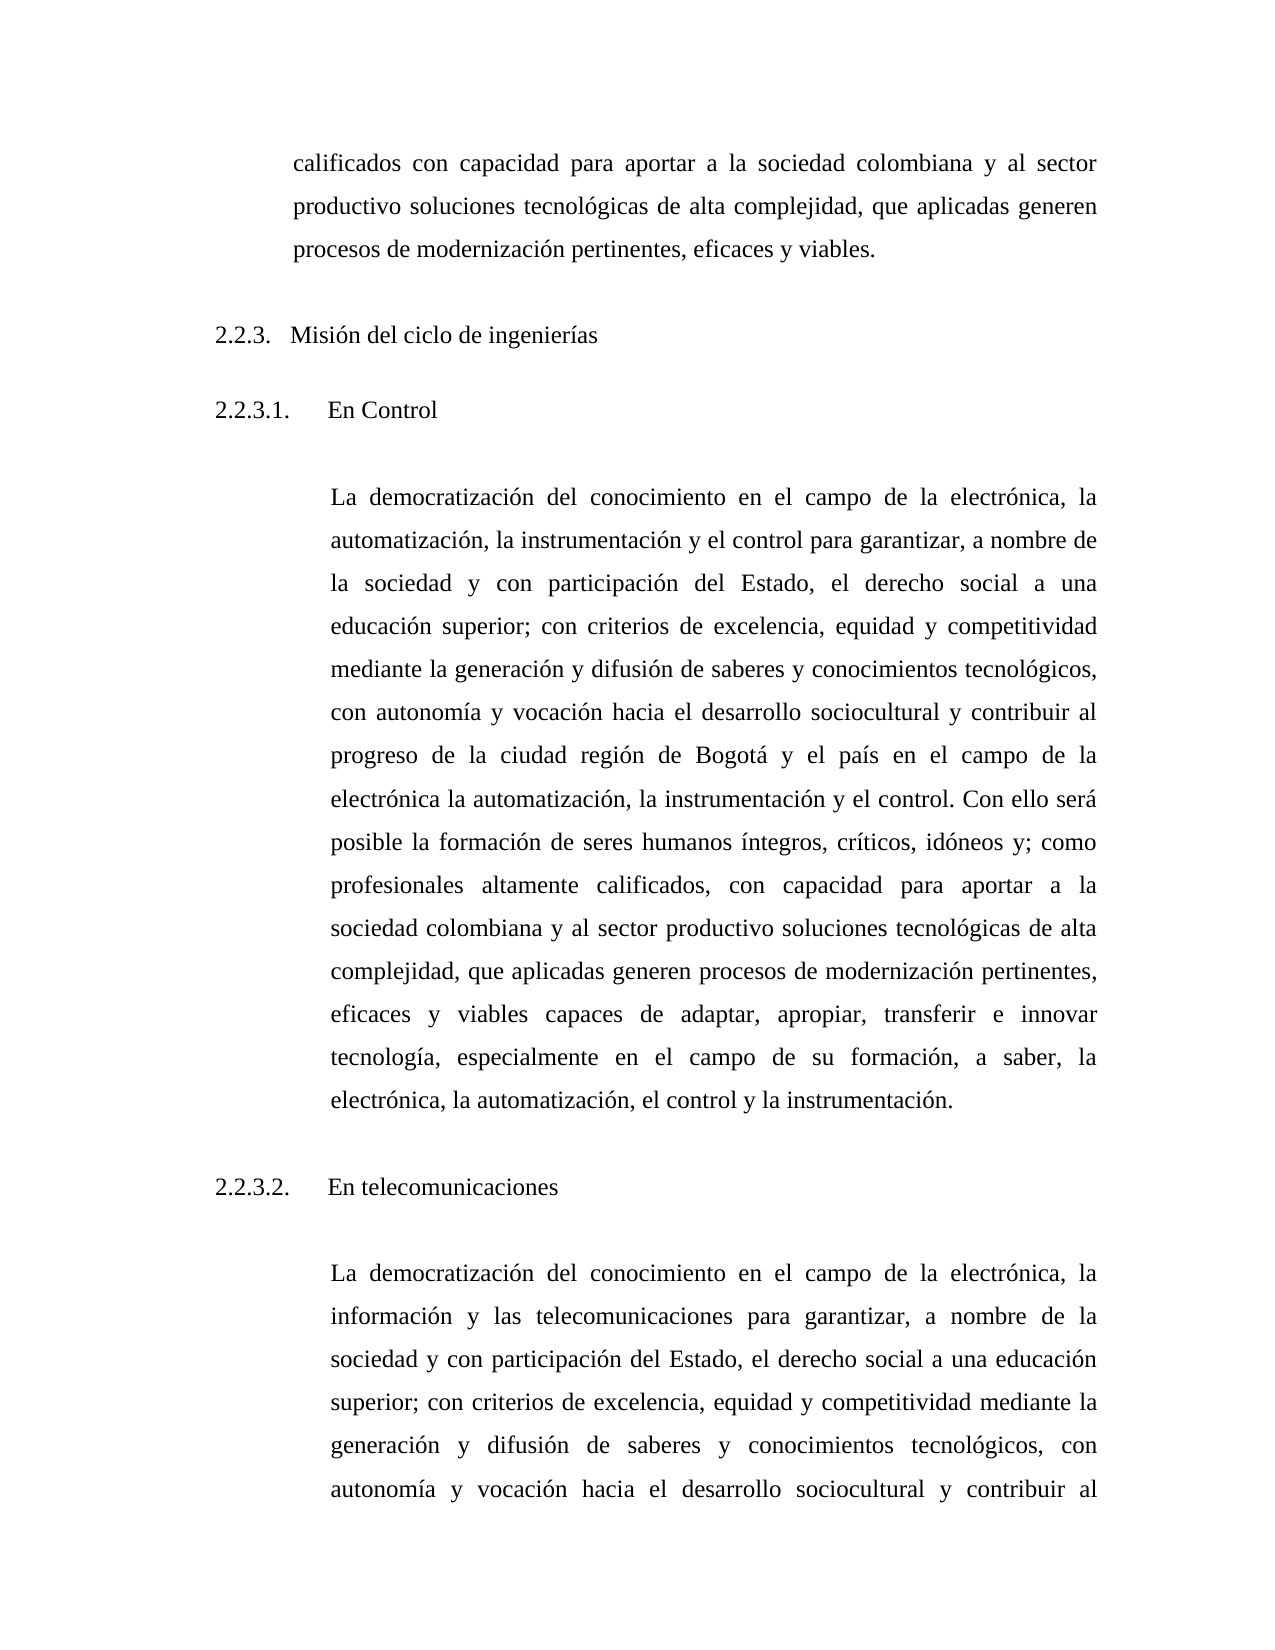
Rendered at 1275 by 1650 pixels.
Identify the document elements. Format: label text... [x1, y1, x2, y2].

text La democratización del conocimiento en el campo de la electrónica, la automatización, la instrumentación y el control para garantizar, a nombre de la sociedad y con participación del Estado, el derecho social a una educación superior; con criterios de excelencia, equidad y competitividad mediante la generación y difusión de saberes y conocimientos tecnológicos, con autonomía y vocación hacia el desarrollo sociocultural y contribuir al progreso de la ciudad región de Bogotá y el país en el campo de la electrónica la automatización, la instrumentación y el control. Con ello será posible la formación de seres humanos íntegros, críticos, idóneos y; como profesionales altamente calificados, con capacidad para aportar a la sociedad colombiana y al sector productivo soluciones tecnológicas de alta complejidad, que aplicadas generen procesos de modernización pertinentes, eficaces y viables capaces de adaptar, apropiar, transferir e innovar tecnología, especialmente en el campo de su formación, a saber, la electrónica, la automatización, el control y la instrumentación. [330, 482, 1098, 1114]
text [330, 1258, 1098, 1502]
list Misión del ciclo de ingenierías [215, 320, 1098, 349]
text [293, 148, 1098, 263]
list En Control [215, 396, 1098, 424]
list En telecomunicaciones [215, 1172, 1098, 1201]
